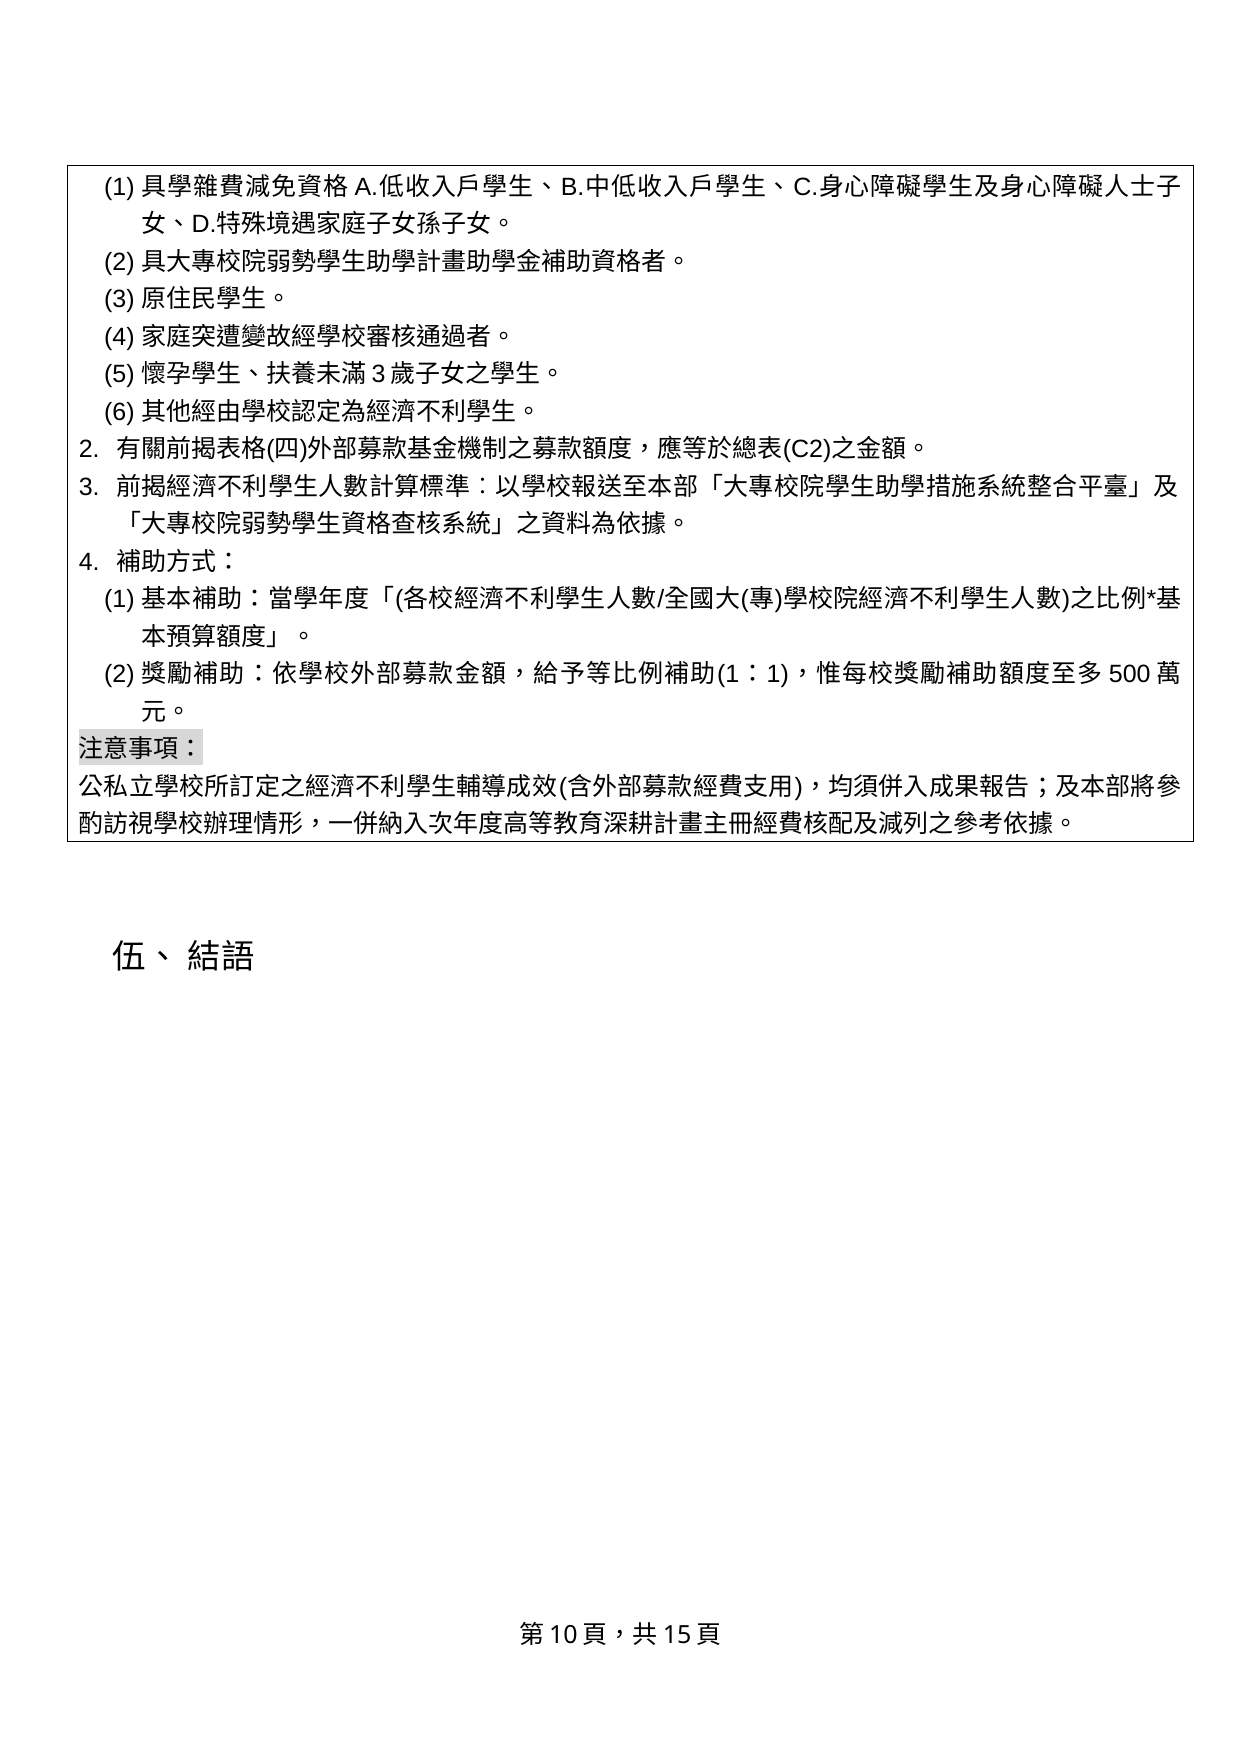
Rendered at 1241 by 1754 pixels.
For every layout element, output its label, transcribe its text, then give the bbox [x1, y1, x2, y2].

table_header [68, 166, 1193, 841]
list 結語 [112, 917, 1128, 992]
